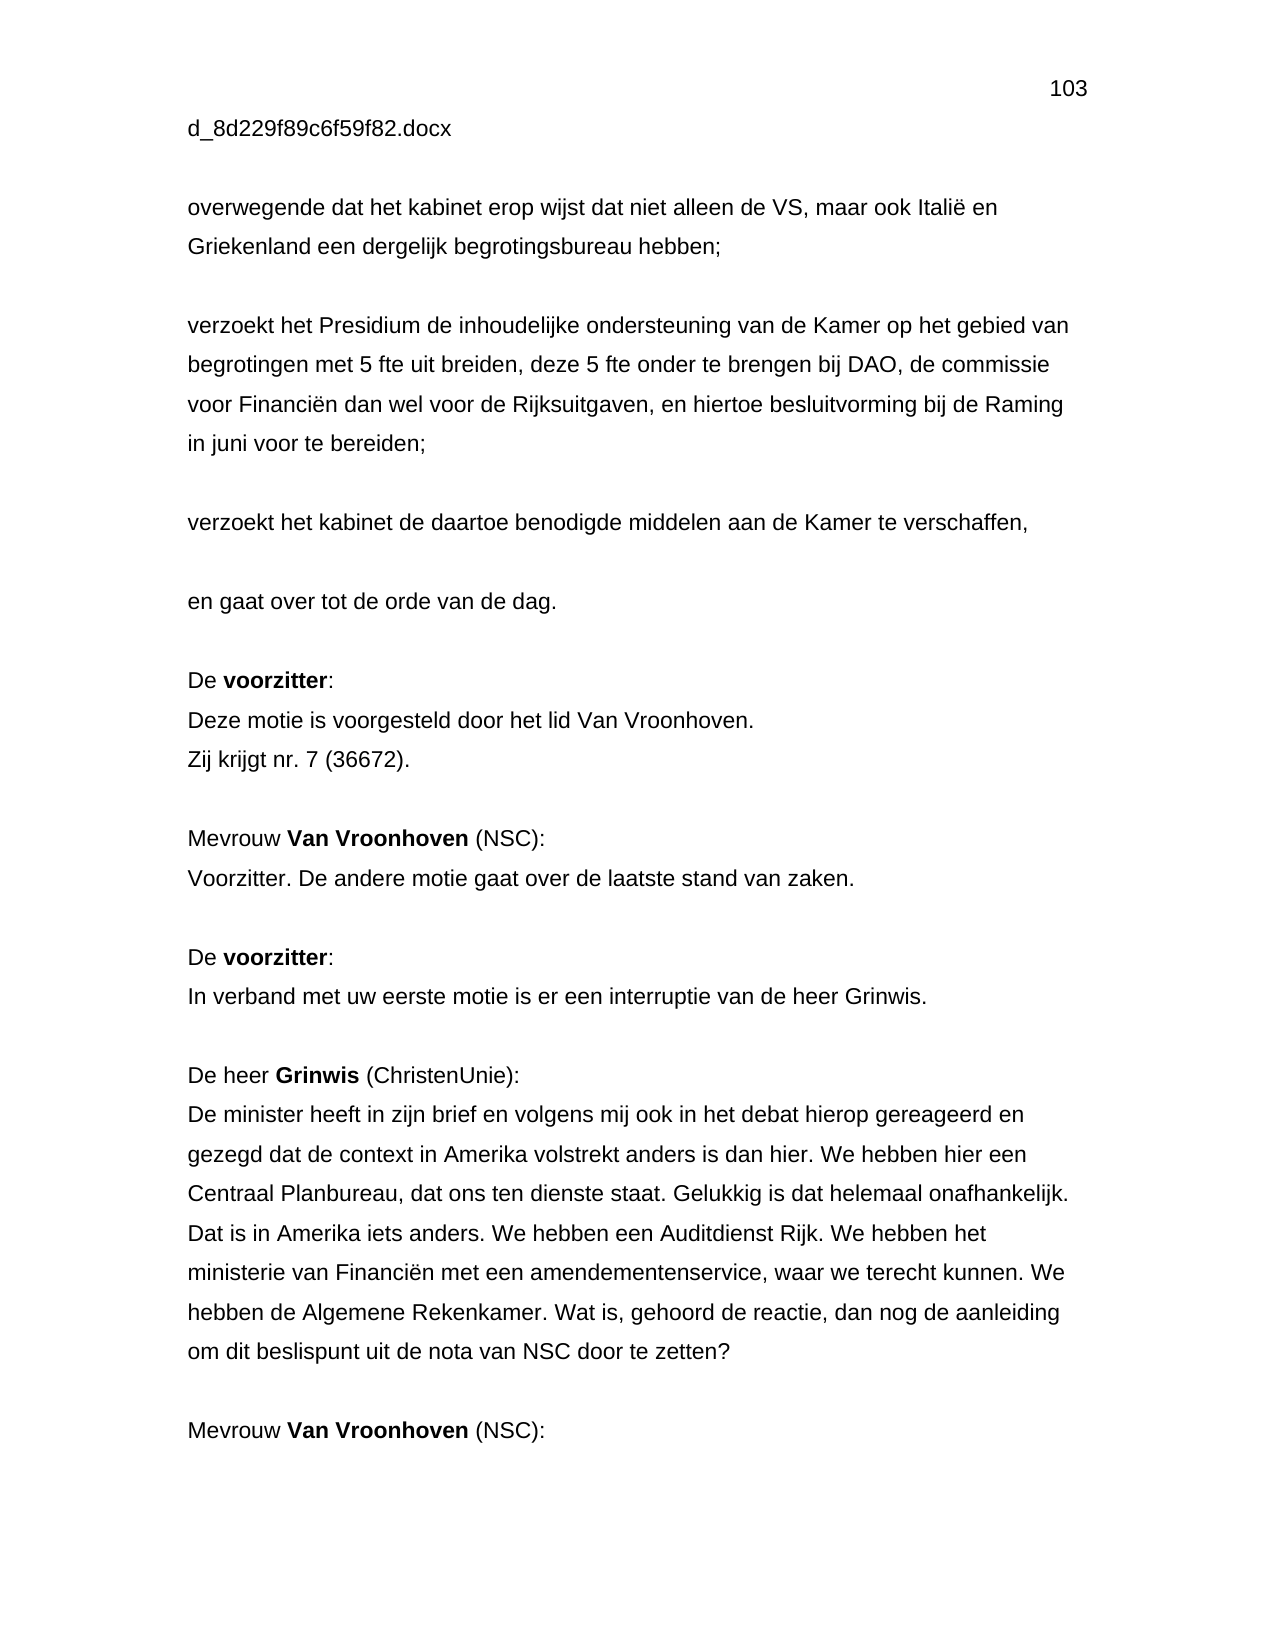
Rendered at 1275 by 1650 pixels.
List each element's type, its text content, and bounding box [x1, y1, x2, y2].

text verzoekt het kabinet de daartoe benodigde middelen aan de Kamer te verschaffen, [187, 509, 1087, 536]
text Deze motie is voorgesteld door het lid Van Vroonhoven. [187, 707, 1087, 733]
text Zij krijgt nr. 7 (36672). [187, 746, 1087, 772]
text In verband met uw eerste motie is er een interruptie van de heer Grinwis. [187, 983, 1087, 1009]
text overwegende dat het kabinet erop wijst dat niet alleen de VS, maar ook Italië en Griekenland een dergelijk begrotingsbureau hebben; [187, 193, 1087, 259]
text verzoekt het Presidium de inhoudelijke ondersteuning van de Kamer op het gebied van begrotingen met 5 fte uit breiden, deze 5 fte onder te brengen bij DAO, de commissie voor Financiën dan wel voor de Rijksuitgaven, en hiertoe besluitvorming bij de Raming in juni voor te bereiden; [187, 312, 1087, 457]
text De minister heeft in zijn brief en volgens mij ook in het debat hierop gereageerd en gezegd dat de context in Amerika volstrekt anders is dan hier. We hebben hier een Centraal Planbureau, dat ons ten dienste staat. Gelukkig is dat helemaal onafhankelijk. Dat is in Amerika iets anders. We hebben een Auditdienst Rijk. We hebben het ministerie van Financiën met een amendementenservice, waar we terecht kunnen. We hebben de Algemene Rekenkamer. Wat is, gehoord de reactie, dan nog de aanleiding om dit beslispunt uit de nota van NSC door te zetten? [187, 1101, 1087, 1365]
text Mevrouw Van Vroonhoven (NSC): [187, 825, 1087, 851]
text De voorzitter: [187, 667, 1087, 693]
text Mevrouw Van Vroonhoven (NSC): [187, 1417, 1087, 1444]
text De voorzitter: [187, 943, 1087, 970]
text en gaat over tot de orde van de dag. [187, 588, 1087, 614]
text De heer Grinwis (ChristenUnie): [187, 1062, 1087, 1088]
text Voorzitter. De andere motie gaat over de laatste stand van zaken. [187, 864, 1087, 891]
